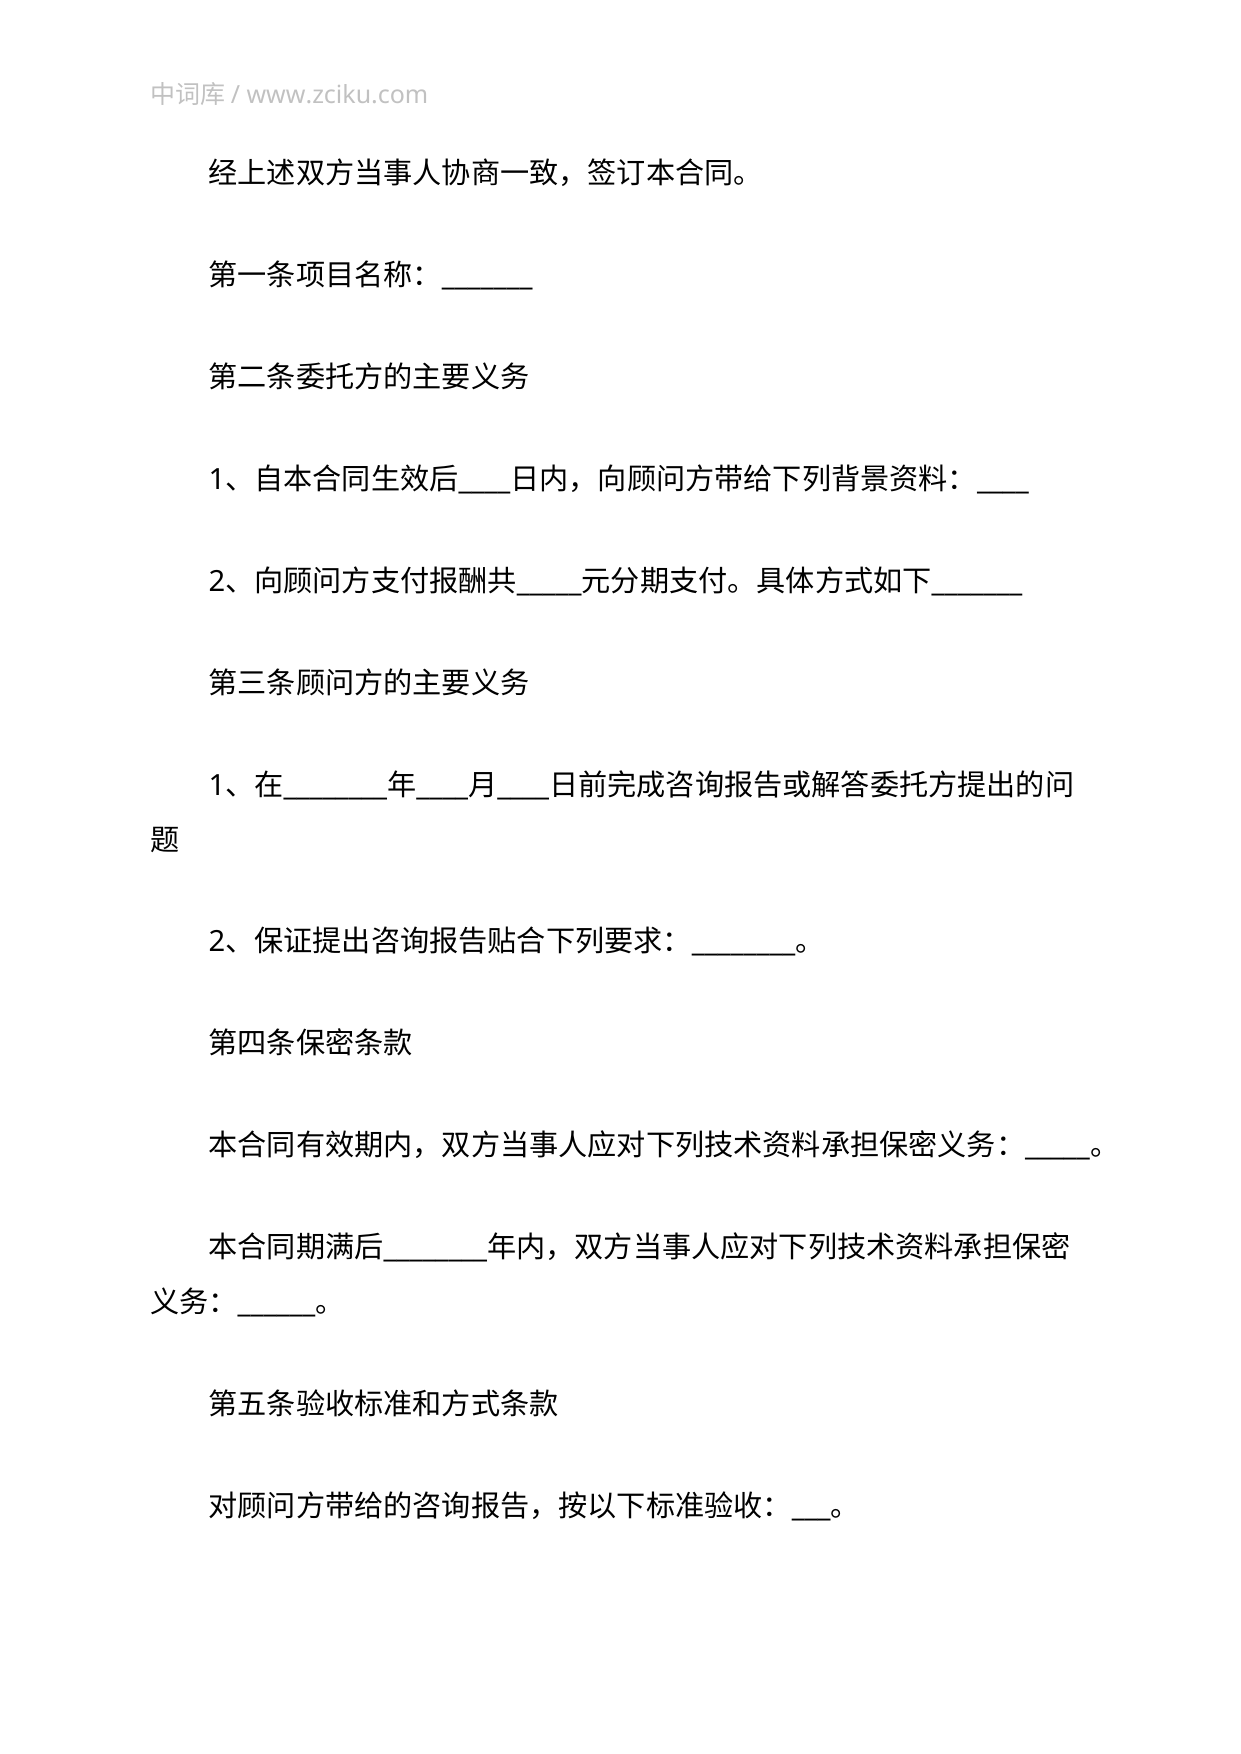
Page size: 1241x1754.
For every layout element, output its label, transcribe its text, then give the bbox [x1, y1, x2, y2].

text 第一条项目名称：_______ [150, 252, 1090, 294]
text 经上述双方当事人协商一致，签订本合同。 [150, 150, 1090, 192]
text 本合同有效期内，双方当事人应对下列技术资料承担保密义务：_____。 [150, 1122, 1090, 1164]
text 对顾问方带给的咨询报告，按以下标准验收：___。 [150, 1482, 1090, 1525]
text 1、在________年____月____日前完成咨询报告或解答委托方提出的问题 [150, 761, 1090, 858]
text 第五条验收标准和方式条款 [150, 1381, 1090, 1423]
text 第四条保密条款 [150, 1020, 1090, 1062]
text 2、向顾问方支付报酬共_____元分期支付。具体方式如下_______ [150, 557, 1090, 600]
text 2、保证提出咨询报告贴合下列要求：________。 [150, 918, 1090, 960]
text 第二条委托方的主要义务 [150, 354, 1090, 396]
text 1、自本合同生效后____日内，向顾问方带给下列背景资料：____ [150, 456, 1090, 498]
text 本合同期满后________年内，双方当事人应对下列技术资料承担保密义务：______。 [150, 1224, 1090, 1321]
text 第三条顾问方的主要义务 [150, 659, 1090, 702]
